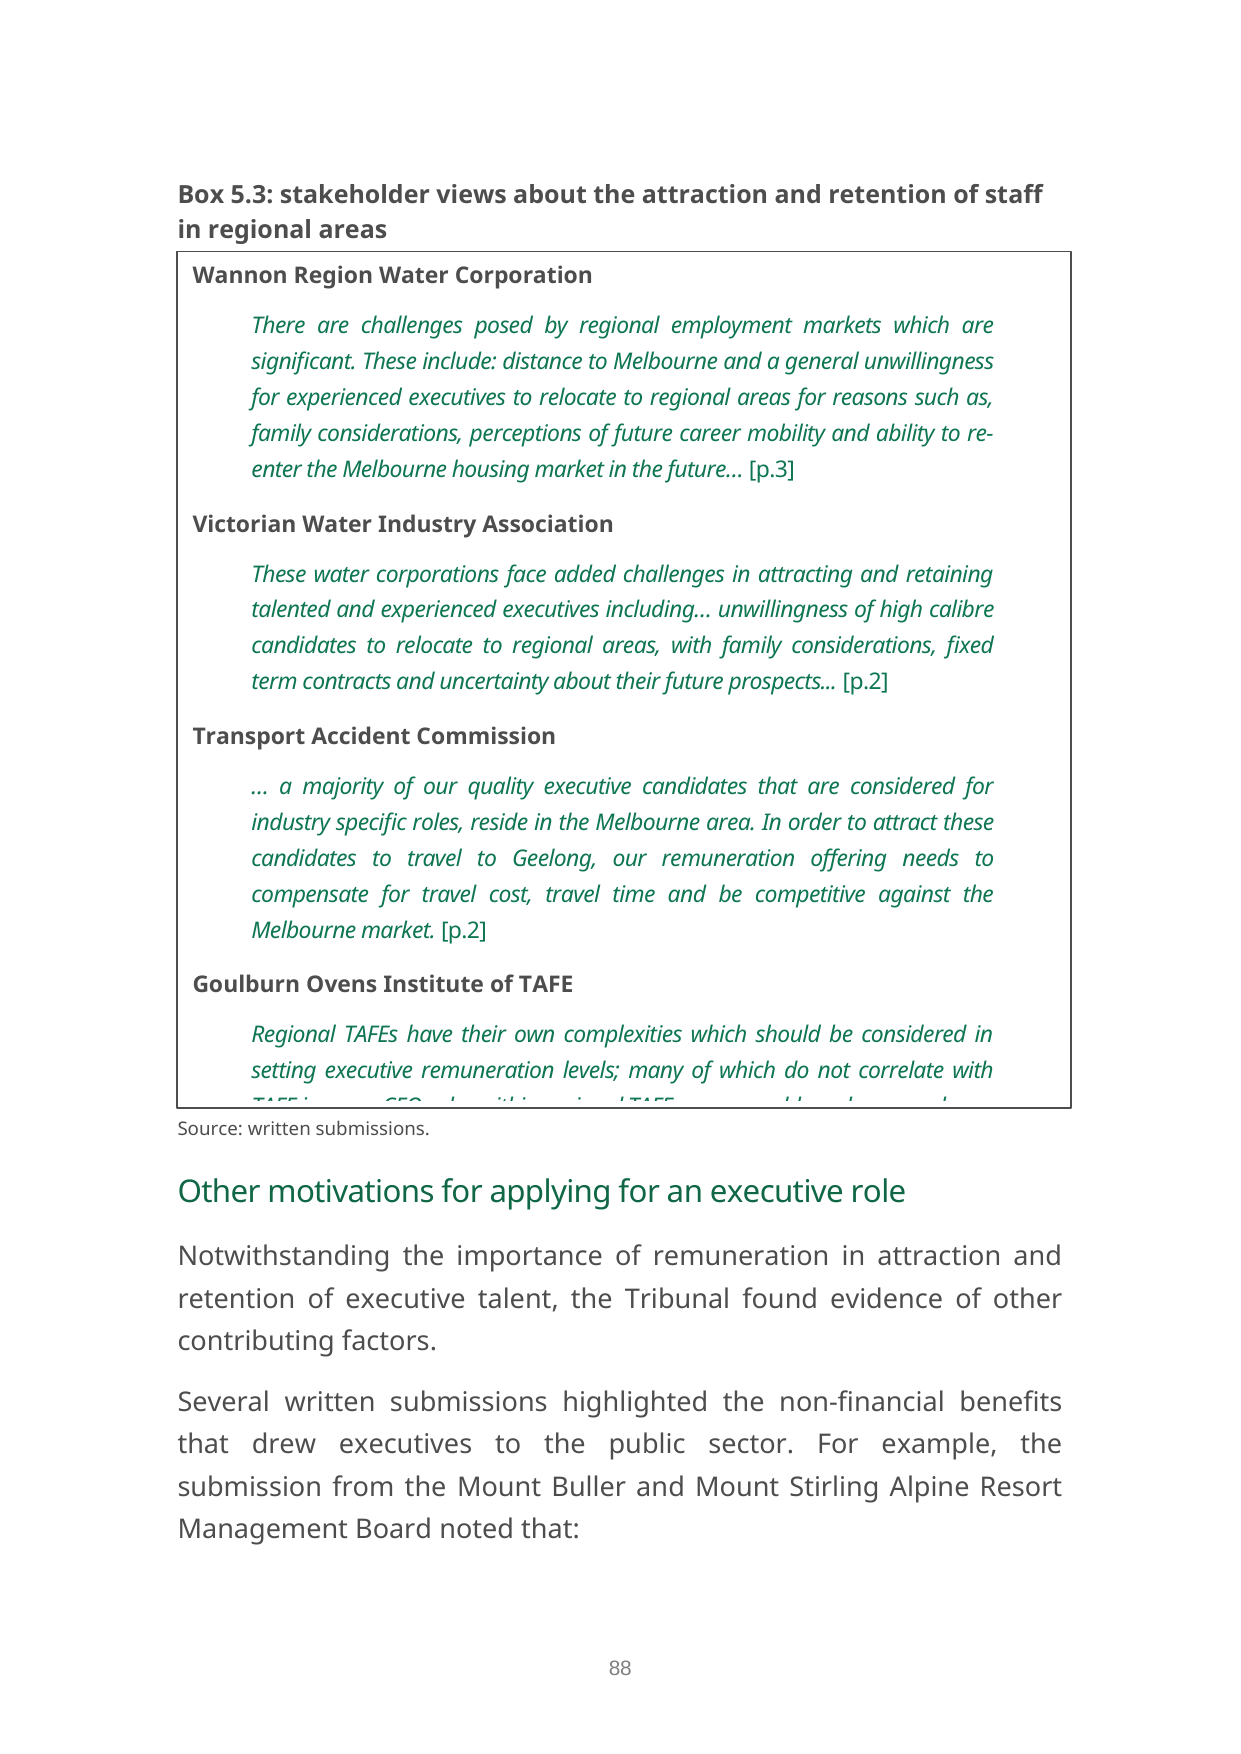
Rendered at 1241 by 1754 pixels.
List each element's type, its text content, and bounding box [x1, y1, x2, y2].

subtitle Other motivations for applying for an executive role [177, 1169, 1063, 1212]
text Notwithstanding the importance of remuneration in attraction and retention of executive talent, the Tribunal found evidence of other contributing factors. [177, 1237, 1063, 1358]
text Source: written submissions. [177, 1109, 1063, 1140]
text Several written submissions highlighted the non-financial benefits that drew executives to the public sector. For example, the submission from the Mount Buller and Mount Stirling Alpine Resort Management Board noted that: [177, 1383, 1063, 1547]
subtitle Box 5.3: stakeholder views about the attraction and retention of staff in regional areas [177, 177, 1063, 245]
